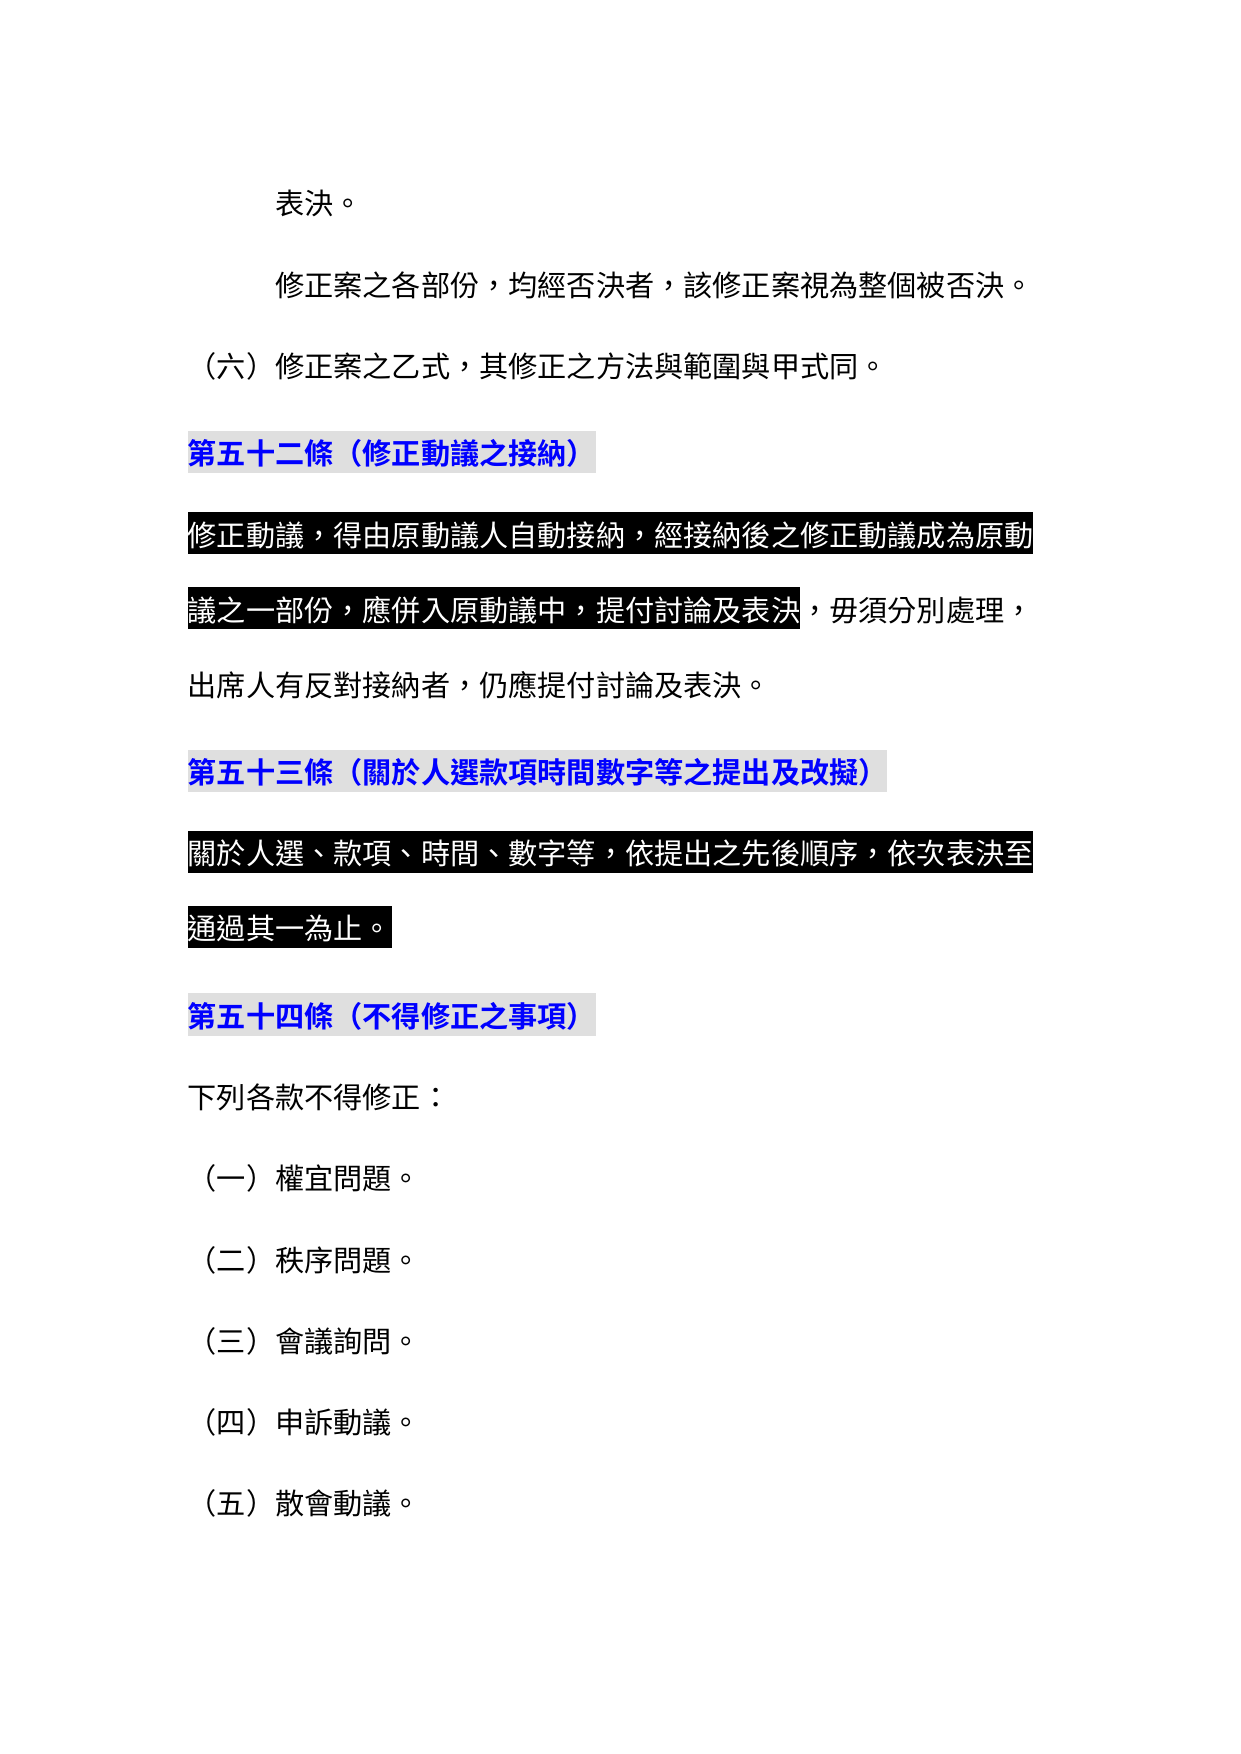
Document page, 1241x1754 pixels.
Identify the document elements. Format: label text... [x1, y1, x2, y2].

text 下列各款不得修正： [187, 1058, 1053, 1133]
text 關於人選、款項、時間、數字等，依提出之先後順序，依次表決至通過其一為止。 [187, 814, 1053, 964]
text （三）會議詢問。 [187, 1302, 1053, 1377]
text 第五十四條（不得修正之事項） [187, 977, 1053, 1052]
text （五）散會動議。 [187, 1464, 1053, 1539]
text 修正動議，得由原動議人自動接納，經接納後之修正動議成為原動議之一部份，應併入原動議中，提付討論及表決，毋須分別處理，出席人有反對接納者，仍應提付討論及表決。 [187, 496, 1053, 721]
text （四）申訴動議。 [187, 1383, 1053, 1458]
text （一）權宜問題。 [187, 1139, 1053, 1214]
text （二）秩序問題。 [187, 1221, 1053, 1296]
text 修正案之各部份，均經否決者，該修正案視為整個被否決。 [275, 246, 1053, 321]
text 第五十二條（修正動議之接納） [187, 414, 1053, 489]
text 第五十三條（關於人選款項時間數字等之提出及改擬） [187, 733, 1053, 808]
text （六）修正案之乙式，其修正之方法與範圍與甲式同。 [187, 327, 1053, 402]
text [275, 164, 1053, 239]
